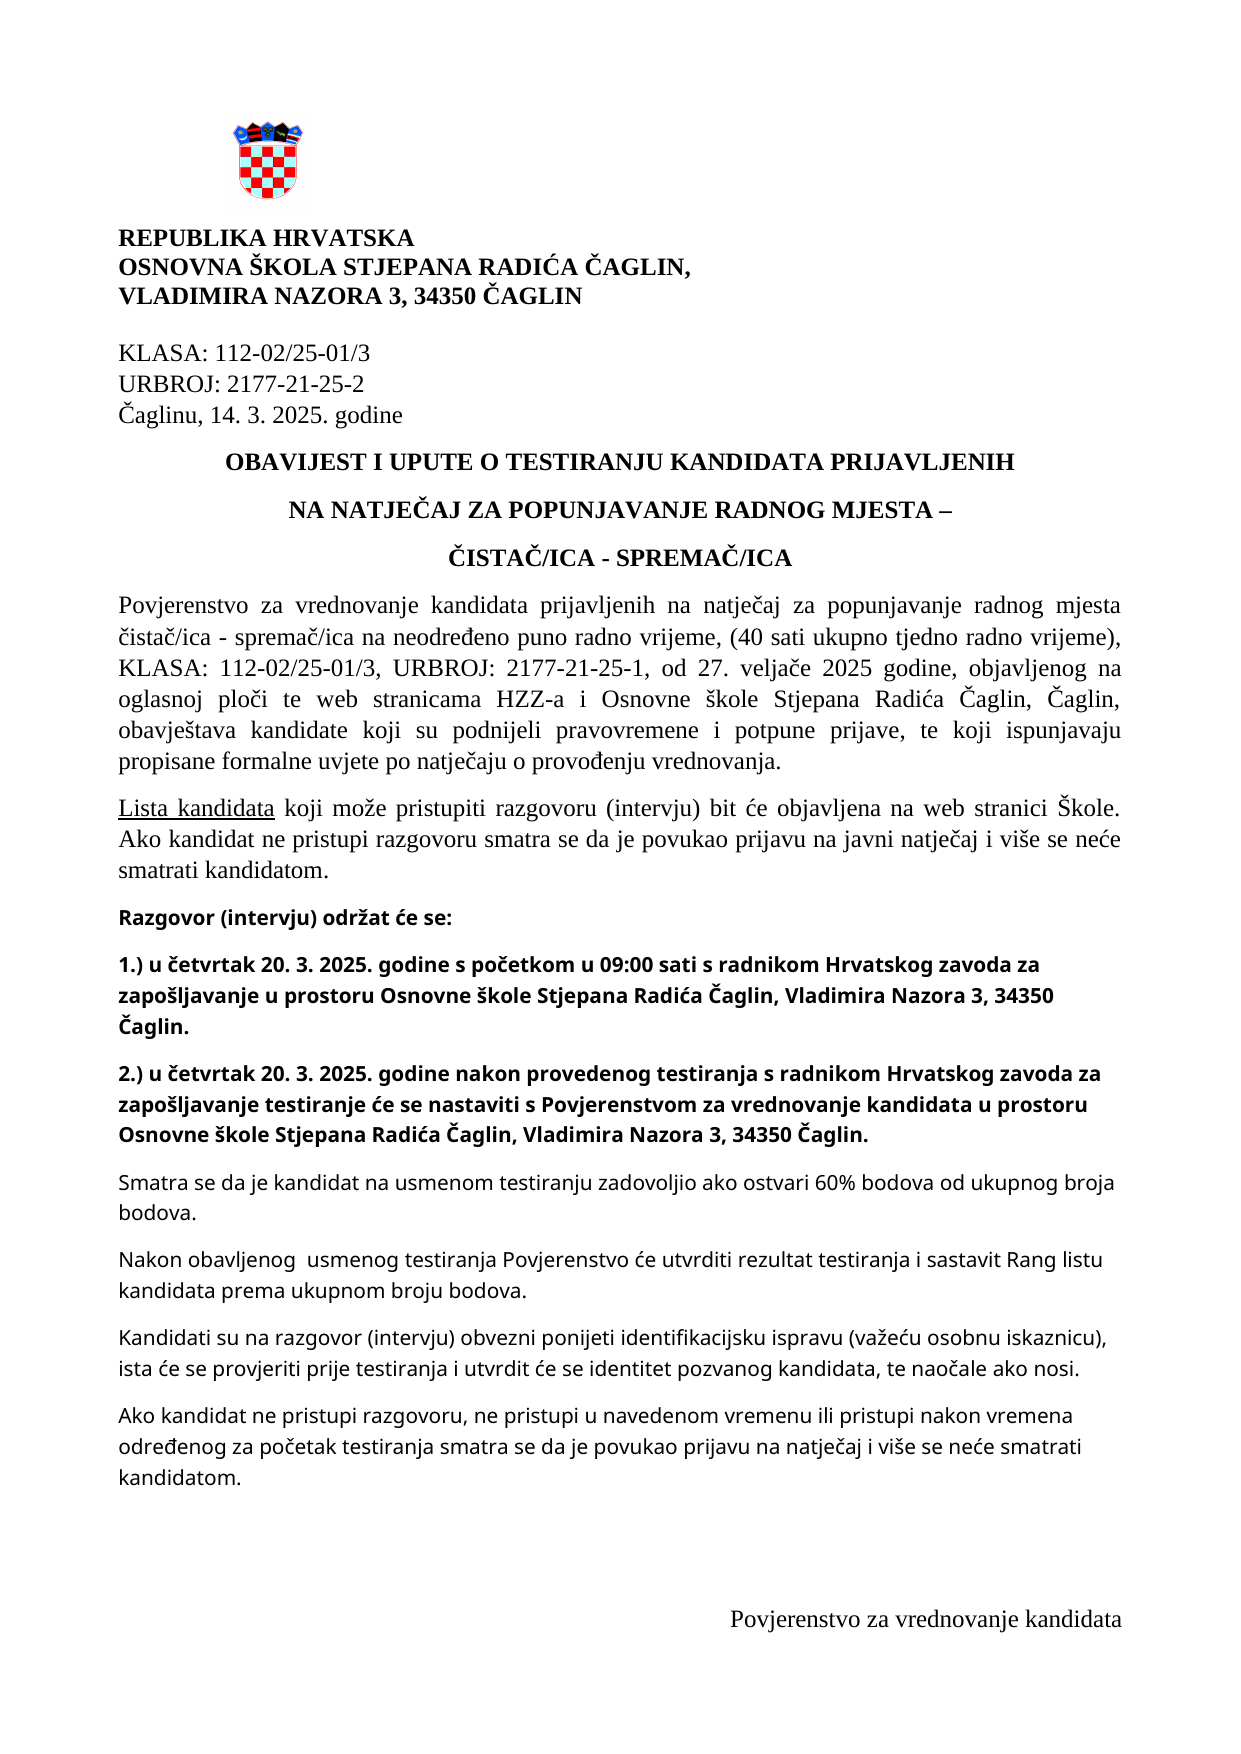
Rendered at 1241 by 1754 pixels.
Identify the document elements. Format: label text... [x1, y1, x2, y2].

text Čaglinu, 14. 3. 2025. godine [118, 400, 1122, 428]
text Nakon obavljenog usmenog testiranja Povjerenstvo će utvrditi rezultat testiranja i sastavit Rang listu kandidata prema ukupnom broju bodova. [118, 1246, 1122, 1304]
text Ako kandidat ne pristupi razgovoru, ne pristupi u navedenom vremenu ili pristupi nakon vremena određenog za početak testiranja smatra se da je povukao prijavu na natječaj i više se neće smatrati kandidatom. [118, 1401, 1122, 1491]
text VLADIMIRA NAZORA 3, 34350 ČAGLIN [118, 281, 1122, 309]
text NA NATJEČAJ ZA POPUNJAVANJE RADNOG MJESTA – [118, 495, 1122, 524]
text REPUBLIKA HRVATSKA [118, 223, 1122, 252]
text Lista kandidata koji može pristupiti razgovoru (intervju) bit će objavljena na web stranici Škole. Ako kandidat ne pristupi razgovoru smatra se da je povukao prijavu na javni natječaj i više se neće smatrati kandidatom. [118, 793, 1122, 884]
picture [227, 111, 314, 216]
text Smatra se da je kandidat na usmenom testiranju zadovoljio ako ostvari 60% bodova od ukupnog broja bodova. [118, 1168, 1122, 1227]
text URBROJ: 2177-21-25-2 [118, 369, 1122, 397]
text 2.) u četvrtak 20. 3. 2025. godine nakon provedenog testiranja s radnikom Hrvatskog zavoda za zapošljavanje testiranje će se nastaviti s Povjerenstvom za vrednovanje kandidata u prostoru Osnovne škole Stjepana Radića Čaglin, Vladimira Nazora 3, 34350 Čaglin. [118, 1059, 1122, 1149]
text KLASA: 112-02/25-01/3 [118, 338, 1122, 366]
text Povjerenstvo za vrednovanje kandidata prijavljenih na natječaj za popunjavanje radnog mjesta čistač/ica - spremač/ica na neodređeno puno radno vrijeme, (40 sati ukupno tjedno radno vrijeme), KLASA: 112-02/25-01/3, URBROJ: 2177-21-25-1, od 27. veljače 2025 godine, objavljenog na oglasnoj ploči te web stranicama HZZ-a i Osnovne škole Stjepana Radića Čaglin, Čaglin, obavještava kandidate koji su podnijeli pravovremene i potpune prijave, te koji ispunjavaju propisane formalne uvjete po natječaju o provođenju vrednovanja. [118, 591, 1122, 774]
text OBAVIJEST I UPUTE O TESTIRANJU KANDIDATA PRIJAVLJENIH [118, 447, 1122, 476]
text OSNOVNA ŠKOLA STJEPANA RADIĆA ČAGLIN, [118, 252, 1122, 281]
text 1.) u četvrtak 20. 3. 2025. godine s početkom u 09:00 sati s radnikom Hrvatskog zavoda za zapošljavanje u prostoru Osnovne škole Stjepana Radića Čaglin, Vladimira Nazora 3, 34350 Čaglin. [118, 951, 1122, 1040]
text Razgovor (intervju) održat će se: [118, 903, 1122, 932]
text Kandidati su na razgovor (intervju) obvezni ponijeti identifikacijsku ispravu (važeću osobnu iskaznicu), ista će se provjeriti prije testiranja i utvrdit će se identitet pozvanog kandidata, te naočale ako nosi. [118, 1323, 1122, 1382]
text Povjerenstvo za vrednovanje kandidata [118, 1604, 1122, 1633]
text ČISTAČ/ICA - SPREMAČ/ICA [118, 543, 1122, 572]
